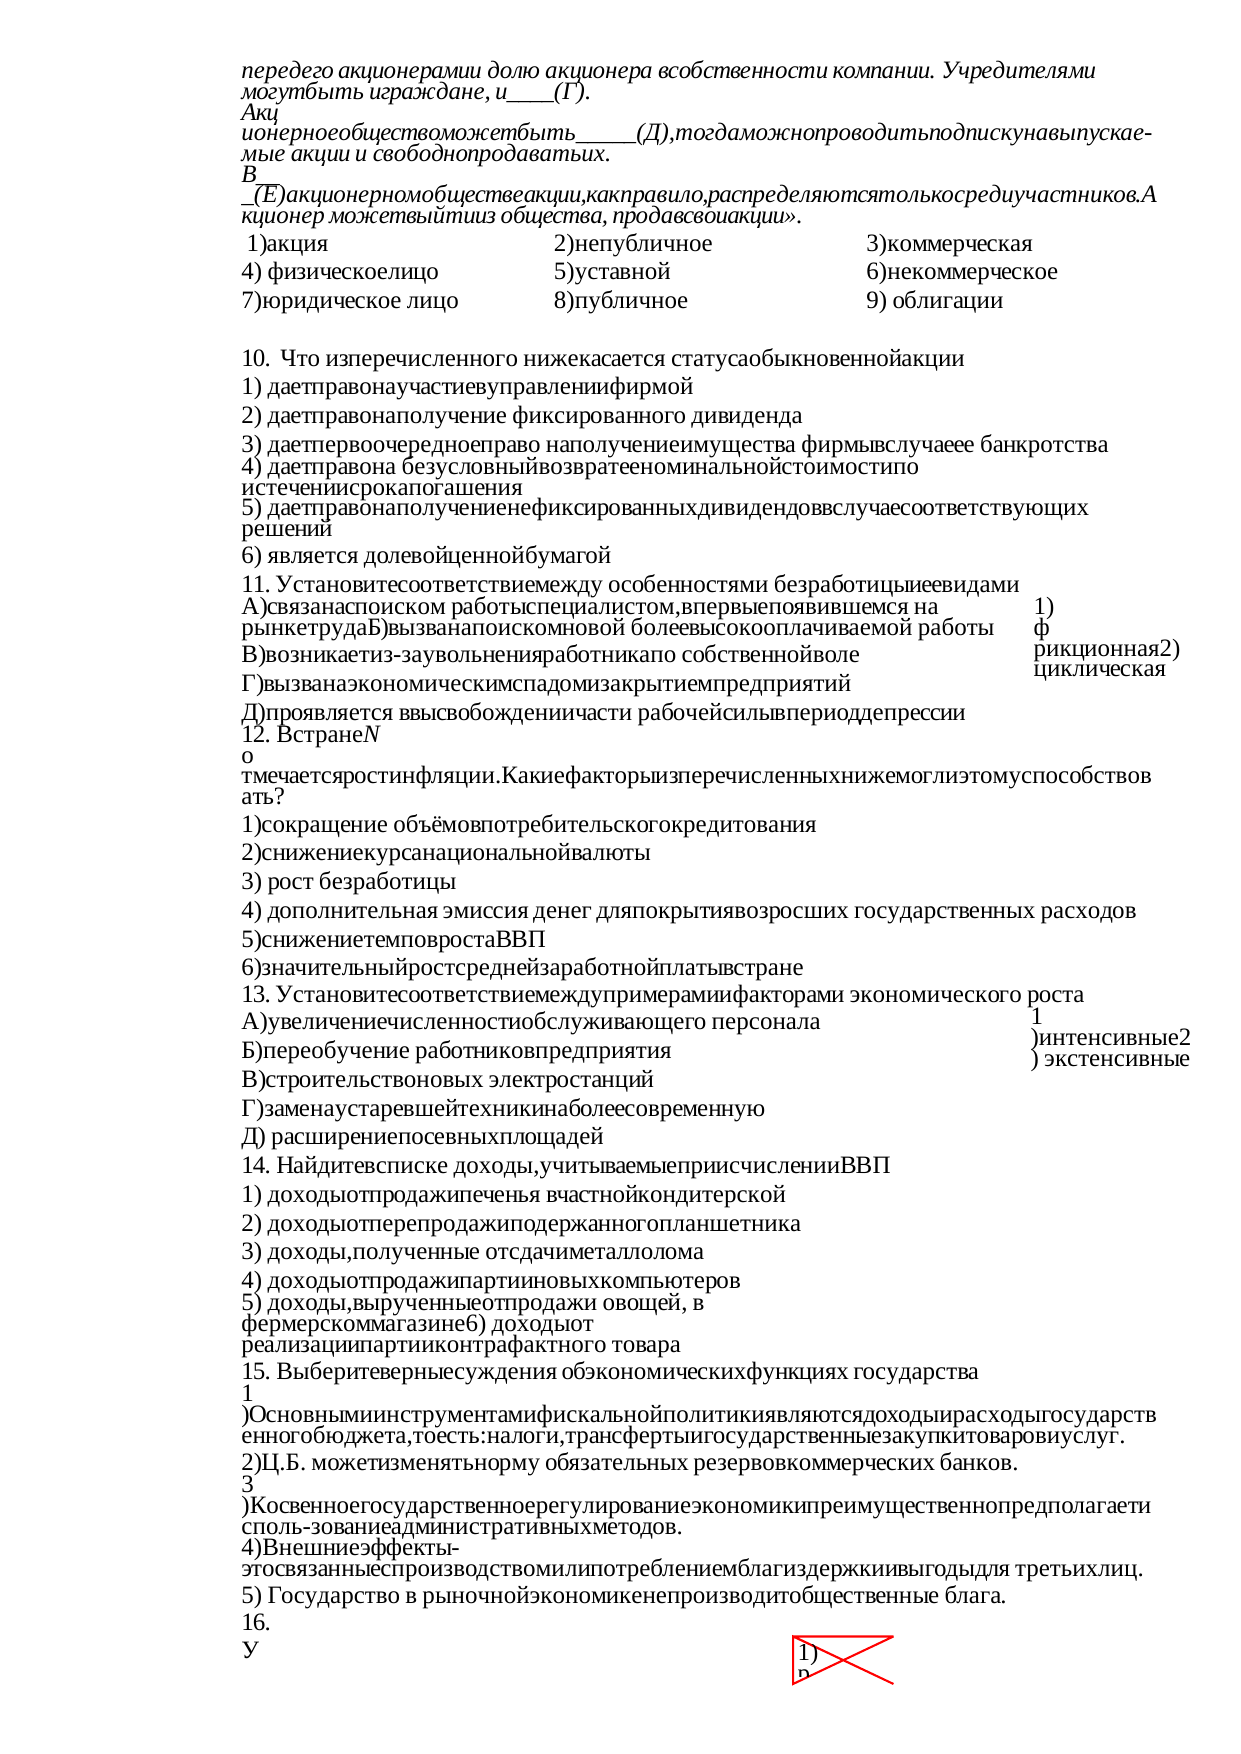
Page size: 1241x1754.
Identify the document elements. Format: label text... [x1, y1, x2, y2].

text 1)сокращение объёмовпотребительскогокредитования [241, 809, 1188, 837]
text Д) расширениепосевныхплощадей [241, 1121, 1012, 1150]
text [241, 1609, 974, 1663]
text 1)Основнымиинструментамифискальнойполитикиявляютсядоходыирасходыгосударственногобюджета,тоесть:налоги,трансфертыигосударственныезакупкитоваровиуслуг. [241, 1385, 1161, 1447]
text 2) даетправонаполучение фиксированного дивиденда [241, 400, 1188, 429]
text 12. ВстранеN отмечаетсяростинфляции.Какиефакторыизперечисленныхнижемоглиэтомуспособствовать? [241, 726, 1161, 809]
text 2)Ц.Б. можетизменятьнорму обязательных резервовкоммерческих банков. [241, 1447, 1188, 1476]
text 1) доходыотпродажипеченья вчастнойкондитерской [241, 1179, 1012, 1208]
text B)строительствоновых электростанций [241, 1064, 1012, 1093]
text 1) фрикционная2)циклическая [1033, 598, 1192, 681]
text 1)интенсивные2) экстенсивные [1030, 1008, 1192, 1070]
text 3) рост безработицы [241, 866, 1188, 895]
text 5) доходы,вырученныеотпродажи овощей, в фермерскоммагазине6) доходыот реализациипартииконтрафактного товара [241, 1294, 863, 1356]
text 4) физическоелицо 5)уставной 6)некоммерческое [241, 256, 1188, 285]
text A)увеличениечисленностиобслуживающего персонала [241, 1008, 1012, 1035]
text 1) даетправонаучастиевуправлениифирмой [241, 371, 1188, 400]
text В___(Е)акционерномобществеакции,какправило,распределяютсятолькосредиучастников.Акционер можетвыйтииз общества, продавсвоиакции». [241, 166, 1161, 228]
text 6) является долевойценнойбумагой [241, 541, 1188, 569]
text Г)вызванаэкономическимспадомизакрытиемпредприятий [241, 668, 1002, 697]
text 1)акция 2)непубличное 3)коммерческая [241, 228, 1188, 256]
text 4) доходыотпродажипартииновыхкомпьютеров [241, 1265, 1012, 1294]
text Б)переобучение работниковпредприятия [241, 1035, 1012, 1064]
text 2)снижениекурсанациональнойвалюты [241, 837, 1188, 866]
text 10. Что изперечисленного нижекасается статусаобыкновеннойакции [241, 343, 1188, 371]
text 2) доходыотперепродажиподержанногопланшетника [241, 1208, 1012, 1236]
text 14. Найдитевсписке доходы,учитываемыеприисчисленииВВП [241, 1150, 1012, 1179]
text 13. Установитесоответствиемеждупримерамиифакторами экономического роста [241, 981, 1188, 1008]
text 15. Выберитеверныесуждения обэкономическихфункциях государства [241, 1356, 1188, 1385]
text Г)заменаустаревшейтехникинаболеесовременную [241, 1093, 1012, 1121]
text 11. Установитесоответствиемежду особенностями безработицыиеевидами [241, 569, 1188, 598]
text 3)Косвенноегосударственноерегулированиеэкономикипреимущественнопредполагаетисполь-зованиеадминистративныхметодов. [241, 1476, 1161, 1539]
text 3) даетпервоочередноеправо наполучениеимущества фирмывслучаеее банкротства [241, 429, 1188, 458]
text 4) даетправона безусловныйвозвратееноминальнойстоимостипо истечениисрокапогашения 5) даетправонаполучениенефиксированныхдивидендоввслучаесоответствующих решений [241, 458, 1161, 541]
text 7)юридическое лицо 8)публичное 9) облигации [241, 285, 1188, 314]
text Д)проявляется ввысвобождениичасти рабочейсилывпериоддепрессии [241, 697, 1002, 726]
text 3) доходы,полученные отсдачиметаллолома [241, 1236, 1012, 1265]
text Акционерноеобществоможетбыть_____(Д),тогдаможнопроводитьподпискунавыпускае-мые акции и свободнопродаватьих. [241, 103, 1161, 166]
text A)связанаспоиском работыспециалистом,впервыепоявившемся на рынкетрудаБ)вызванапоискомновой болеевысокооплачиваемой работы [241, 598, 1006, 639]
text 5)снижениетемповростаВВП [241, 924, 1188, 952]
text передего акционерамии долю акционера всобственности компании. Учредителями могутбыть играждане, и____(Г). [241, 61, 1161, 103]
text 4) дополнительная эмиссия денег дляпокрытиявозросших государственных расходов [241, 895, 1188, 924]
text B)возникаетиз-заувольненияработникапо собственнойволе [241, 639, 1002, 668]
text 4)Внешниеэффекты-этосвязанныеспроизводствомилипотреблениемблагиздержкиивыгодыдля третьихлиц. [241, 1539, 1161, 1580]
text 5) Государство в рыночнойэкономикенепроизводитобщественные блага. [241, 1580, 1188, 1609]
text 6)значительныйростсреднейзаработнойплатывстране [241, 952, 1188, 981]
